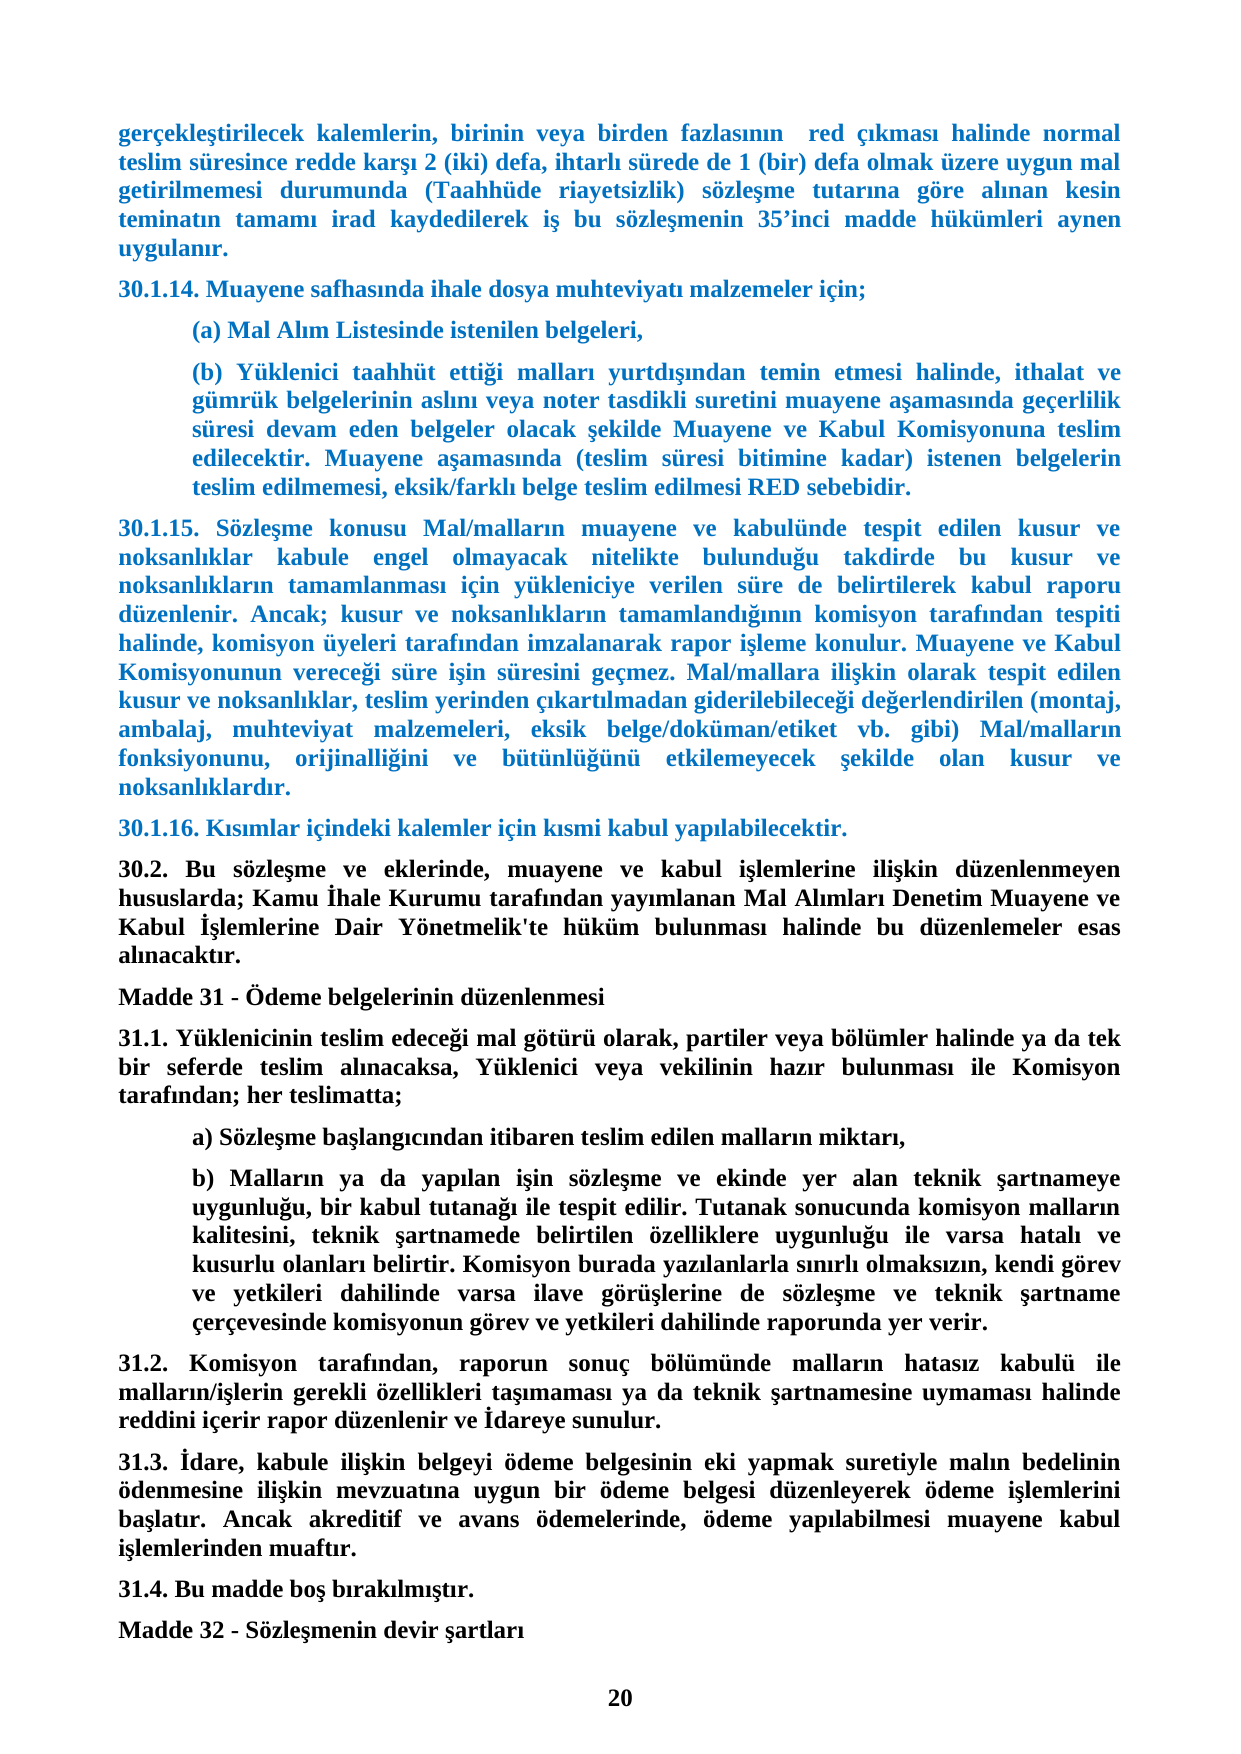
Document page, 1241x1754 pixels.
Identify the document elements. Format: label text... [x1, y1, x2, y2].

text 31.4. Bu madde boş bırakılmıştır. [118, 1574, 1122, 1603]
text 30.1.14. Muayene safhasında ihale dosya muhteviyatı malzemeler için; [118, 274, 1122, 303]
text 31.3. İdare, kabule ilişkin belgeyi ödeme belgesinin eki yapmak suretiyle malın bedelinin ödenmesine ilişkin mevzuatına uygun bir ödeme belgesi düzenleyerek ödeme işlemlerini başlatır. Ancak akreditif ve avans ödemelerinde, ödeme yapılabilmesi muayene kabul işlemlerinden muaftır. [118, 1447, 1122, 1562]
text b) Malların ya da yapılan işin sözleşme ve ekinde yer alan teknik şartnameye uygunluğu, bir kabul tutanağı ile tespit edilir. Tutanak sonucunda komisyon malların kalitesini, teknik şartnamede belirtilen özelliklere uygunluğu ile varsa hatalı ve kusurlu olanları belirtir. Komisyon burada yazılanlarla sınırlı olmaksızın, kendi görev ve yetkileri dahilinde varsa ilave görüşlerine de sözleşme ve teknik şartname çerçevesinde komisyonun görev ve yetkileri dahilinde raporunda yer verir. [192, 1163, 1122, 1336]
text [118, 118, 1122, 262]
text a) Sözleşme başlangıcından itibaren teslim edilen malların miktarı, [118, 1122, 1122, 1151]
text 30.2. Bu sözleşme ve eklerinde, muayene ve kabul işlemlerine ilişkin düzenlenmeyen hususlarda; Kamu İhale Kurumu tarafından yayımlanan Mal Alımları Denetim Muayene ve Kabul İşlemlerine Dair Yönetmelik'te hüküm bulunması halinde bu düzenlemeler esas alınacaktır. [118, 854, 1122, 969]
text Madde 32 - Sözleşmenin devir şartları [118, 1616, 1122, 1644]
text 30.1.16. Kısımlar içindeki kalemler için kısmi kabul yapılabilecektir. [118, 813, 1122, 842]
text (b) Yüklenici taahhüt ettiği malları yurtdışından temin etmesi halinde, ithalat ve gümrük belgelerinin aslını veya noter tasdikli suretini muayene aşamasında geçerlilik süresi devam eden belgeler olacak şekilde Muayene ve Kabul Komisyonuna teslim edilecektir. Muayene aşamasında (teslim süresi bitimine kadar) istenen belgelerin teslim edilmemesi, eksik/farklı belge teslim edilmesi RED sebebidir. [192, 357, 1122, 501]
text Madde 31 - Ödeme belgelerinin düzenlenmesi [118, 982, 1122, 1011]
text 31.1. Yüklenicinin teslim edeceği mal götürü olarak, partiler veya bölümler halinde ya da tek bir seferde teslim alınacaksa, Yüklenici veya vekilinin hazır bulunması ile Komisyon tarafından; her teslimatta; [118, 1023, 1122, 1109]
text (a) Mal Alım Listesinde istenilen belgeleri, [118, 316, 1122, 344]
text 30.1.15. Sözleşme konusu Mal/malların muayene ve kabulünde tespit edilen kusur ve noksanlıklar kabule engel olmayacak nitelikte bulunduğu takdirde bu kusur ve noksanlıkların tamamlanması için yükleniciye verilen süre de belirtilerek kabul raporu düzenlenir. Ancak; kusur ve noksanlıkların tamamlandığının komisyon tarafından tespiti halinde, komisyon üyeleri tarafından imzalanarak rapor işleme konulur. Muayene ve Kabul Komisyonunun vereceği süre işin süresini geçmez. Mal/mallara ilişkin olarak tespit edilen kusur ve noksanlıklar, teslim yerinden çıkartılmadan giderilebileceği değerlendirilen (montaj, ambalaj, muhteviyat malzemeleri, eksik belge/doküman/etiket vb. gibi) Mal/malların fonksiyonunu, orijinalliğini ve bütünlüğünü etkilemeyecek şekilde olan kusur ve noksanlıklardır. [118, 513, 1122, 801]
text 31.2. Komisyon tarafından, raporun sonuç bölümünde malların hatasız kabulü ile malların/işlerin gerekli özellikleri taşımaması ya da teknik şartnamesine uymaması halinde reddini içerir rapor düzenlenir ve İdareye sunulur. [118, 1348, 1122, 1434]
